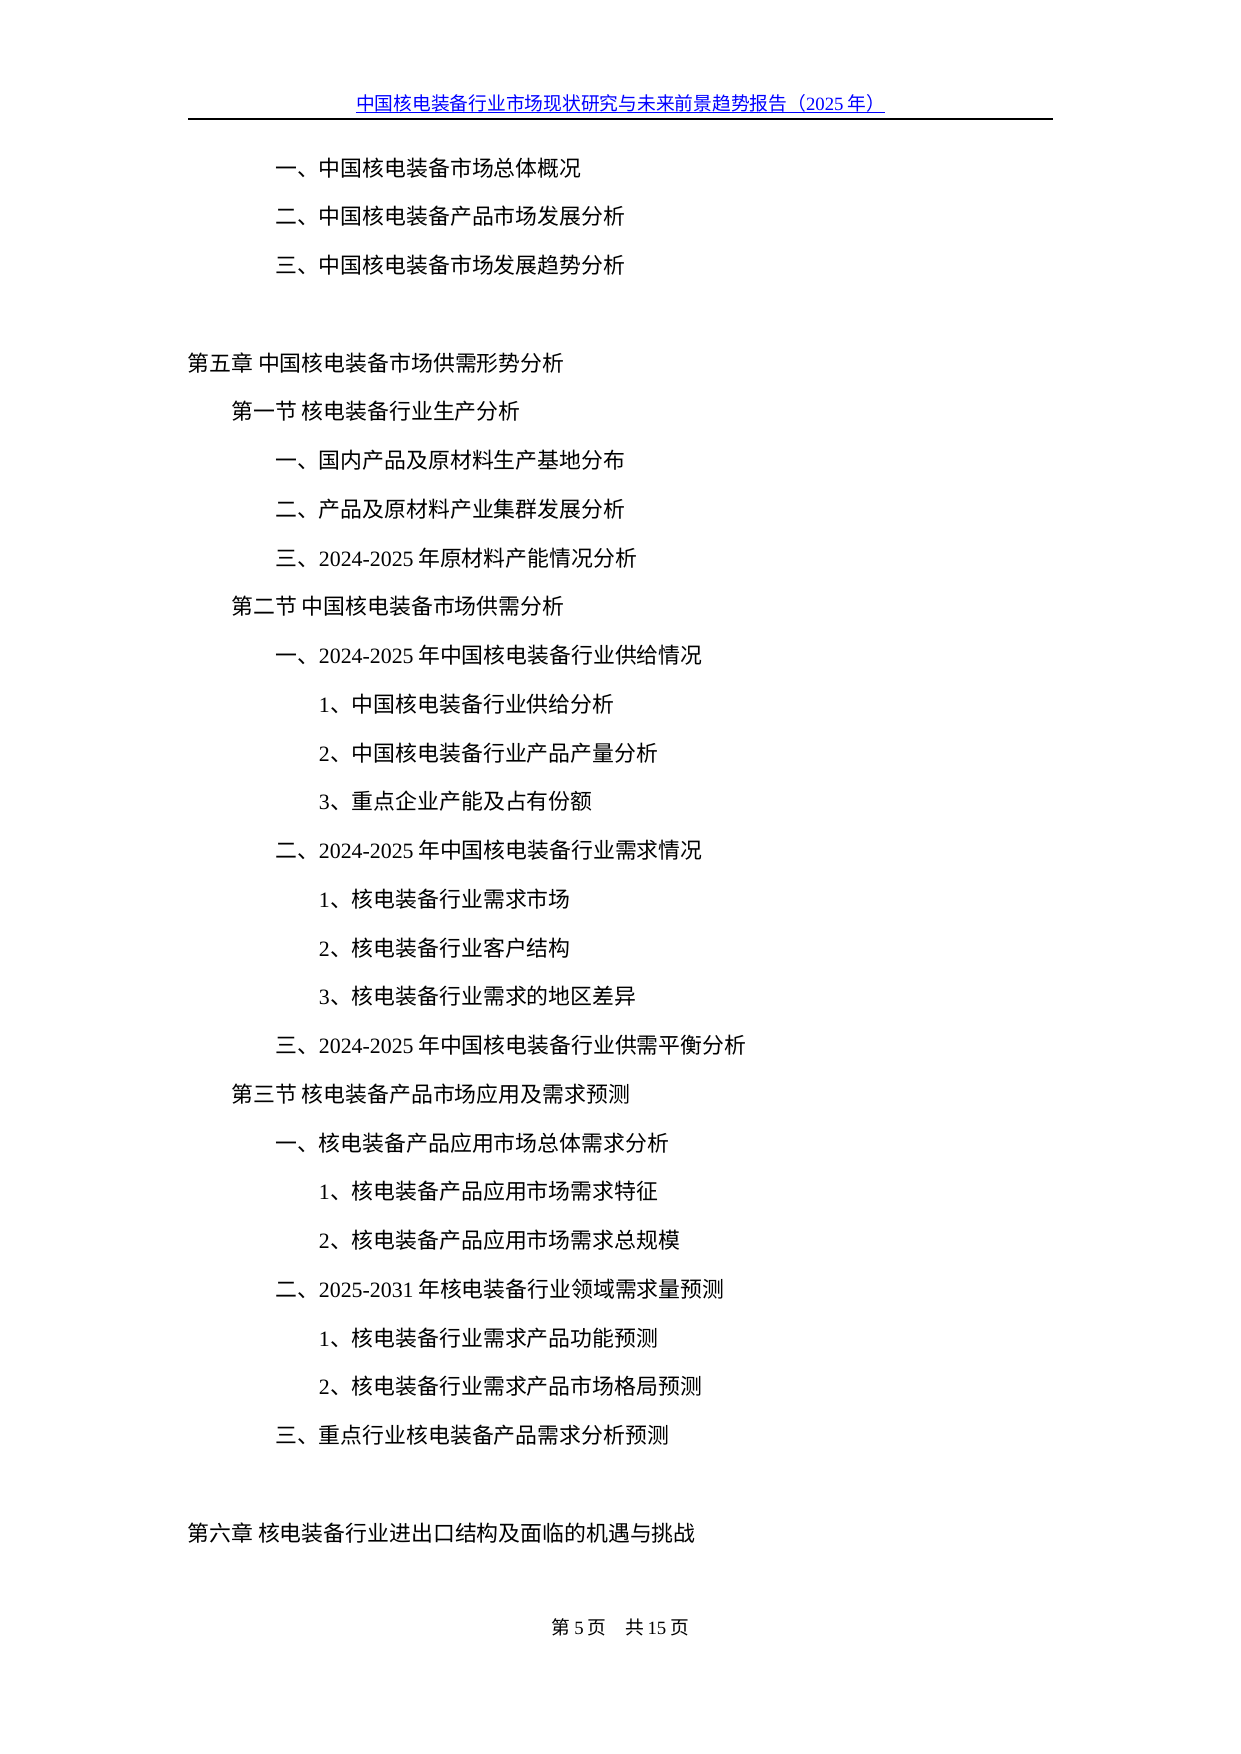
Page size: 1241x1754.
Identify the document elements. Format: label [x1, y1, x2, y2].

text [187, 150, 1053, 1548]
